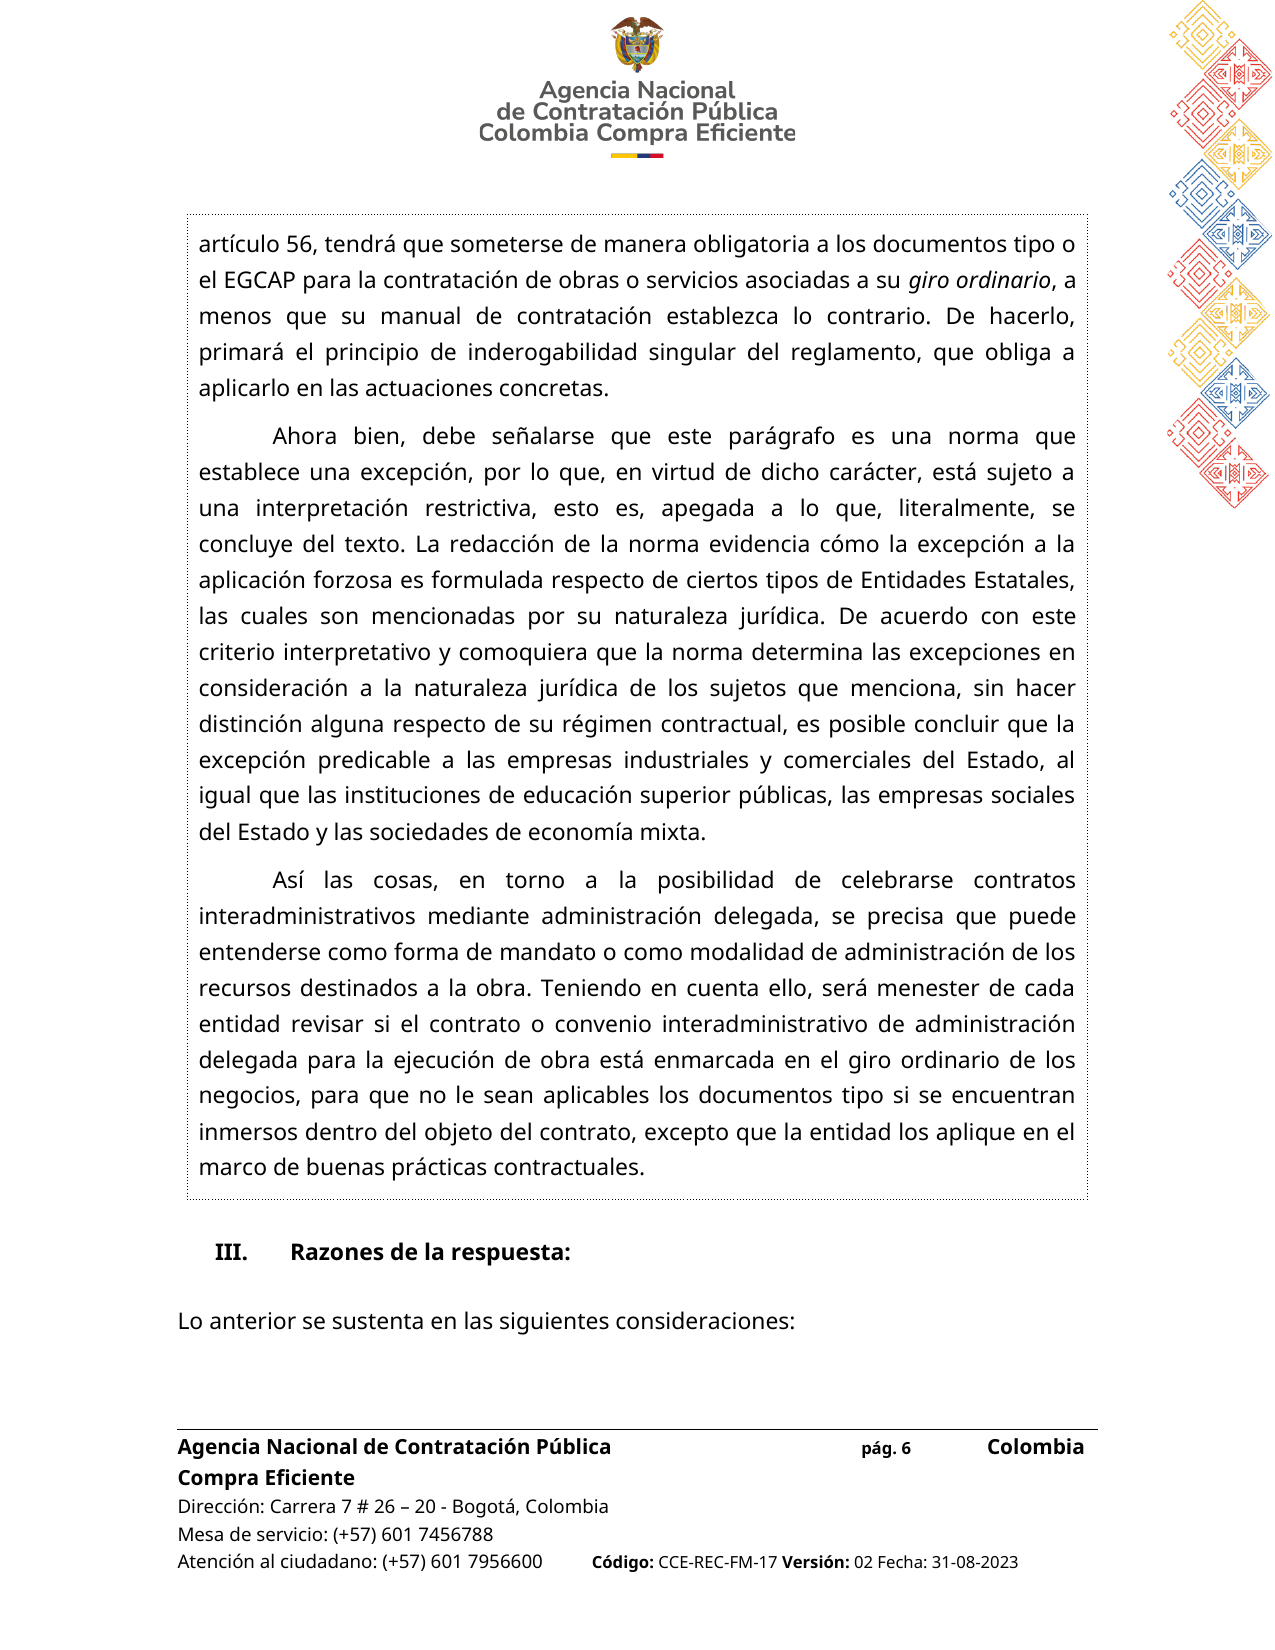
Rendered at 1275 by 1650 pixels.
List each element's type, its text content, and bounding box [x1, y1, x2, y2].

picture [479, 17, 796, 158]
text Lo anterior se sustenta en las siguientes consideraciones: [177, 1305, 1098, 1336]
picture [1165, 0, 1272, 506]
list Razones de la respuesta: [215, 1236, 1098, 1267]
table_header De acuerdo con el problema jurídico, objeto de consulta, se expresa que de acuerdo con lo dispuesto en el parágrafo del artículo 56 de la Ley 2195 de 2022 las empresas industriales y comerciales del Estado no tendrán que implementar documentos tipo, únicamente para la contratación relacionada con el giro ordinario de sus asuntos, salvo que los manuales internos de contratación de estas entidades dispongan la obligación de tener en cuenta los documentos tipo como una buena práctica contractual. De acuerdo con este entendimiento, estas entidades, en virtud de su enunciación en este parágrafo, quedan, en principio, exceptuadas de los documentos tipo, incluso para la contratación de obras o servicios cubiertos por documentos tipo, en el marco del cumplimiento de contratos o convenios con entidades sometidas al EGCAP y de los negocios jurídicos que se deriven de ellos, exclusivamente en lo que se refiere a su giro ordinario, entendido este conforme a los criterios jurisprudenciales y doctrinarios explicados en las razones de la respuesta. En otras palabras, ninguna entidad cuya naturaleza jurídica coincida con las mencionadas en el parágrafo del artículo 56, tendrá que someterse de manera obligatoria a los documentos tipo o el EGCAP para la contratación de obras o servicios asociadas a su giro ordinario, a menos que su manual de contratación establezca lo contrario. De hacerlo, primará el principio de inderogabilidad singular del reglamento, que obliga a aplicarlo en las actuaciones concretas. Ahora bien, debe señalarse que este parágrafo es una norma que establece una excepción, por lo que, en virtud de dicho carácter, está sujeto a una interpretación restrictiva, esto es, apegada a lo que, literalmente, se concluye del texto. La redacción de la norma evidencia cómo la excepción a la aplicación forzosa es formulada respecto de ciertos tipos de Entidades Estatales, las cuales son mencionadas por su naturaleza jurídica. De acuerdo con este criterio interpretativo y comoquiera que la norma determina las excepciones en consideración a la naturaleza jurídica de los sujetos que menciona, sin hacer distinción alguna respecto de su régimen contractual, es posible concluir que la excepción predicable a las empresas industriales y comerciales del Estado, al igual que las instituciones de educación superior públicas, las empresas sociales del Estado y las sociedades de economía mixta. Así las cosas, en torno a la posibilidad de celebrarse contratos interadministrativos mediante administración delegada, se precisa que puede entenderse como forma de mandato o como modalidad de administración de los recursos destinados a la obra. Teniendo en cuenta ello, será menester de cada entidad revisar si el contrato o convenio interadministrativo de administración delegada para la ejecución de obra está enmarcada en el giro ordinario de los negocios, para que no le sean aplicables los documentos tipo si se encuentran inmersos dentro del objeto del contrato, excepto que la entidad los aplique en el marco de buenas prácticas contractuales. [187, 214, 1088, 1199]
